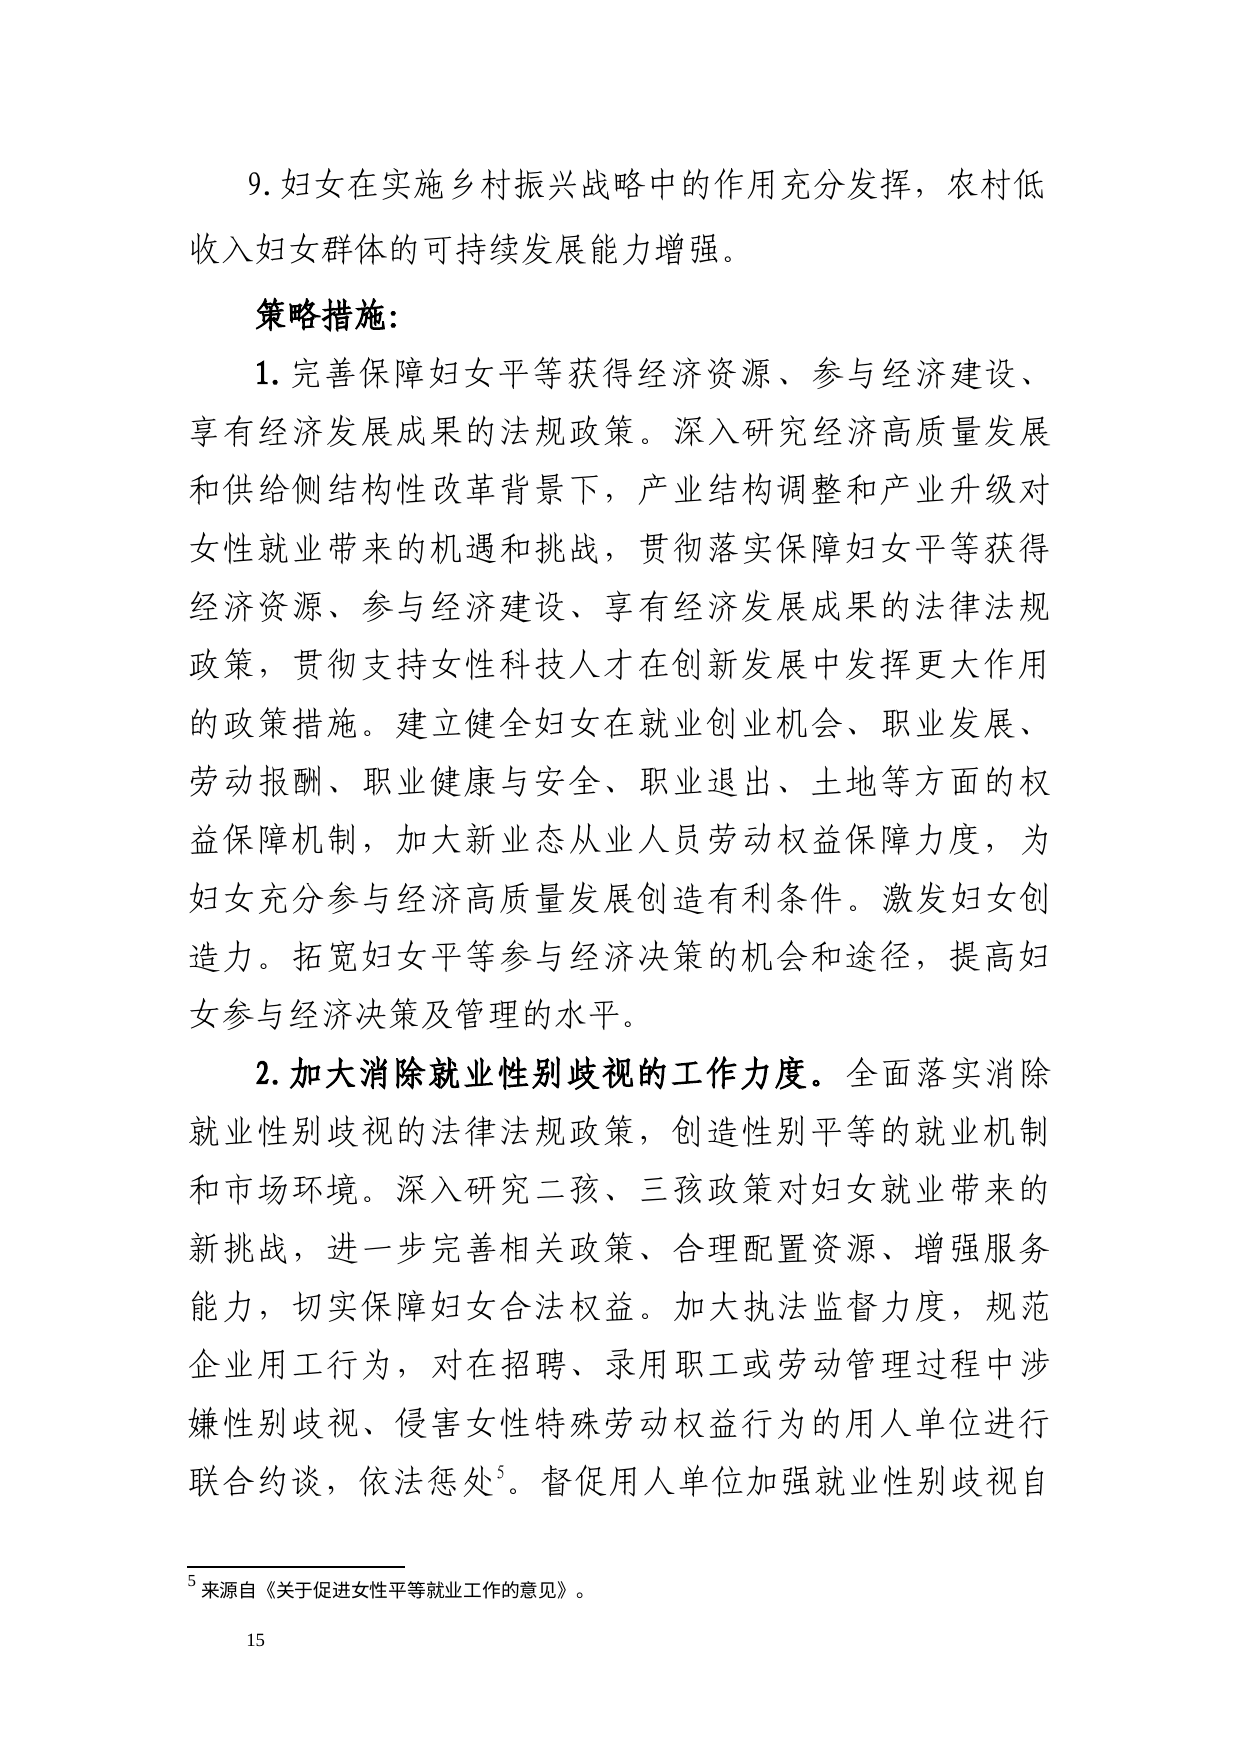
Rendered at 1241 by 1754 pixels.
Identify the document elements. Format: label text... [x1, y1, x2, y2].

list 1.完善保障妇女平等获得经济资源、参与经济建设、享有经济发展成果的法规政策。深入研究经济高质量发展和供给侧结构性改革背景下，产业结构调整和产业升级对女性就业带来的机遇和挑战，贯彻落实保障妇女平等获得经济资源、参与经济建设、享有经济发展成果的法律法规政策，贯彻支持女性科技人才在创新发展中发挥更大作用的政策措施。建立健全妇女在就业创业机会、职业发展、劳动报酬、职业健康与安全、职业退出、土地等方面的权益保障机制，加大新业态从业人员劳动权益保障力度，为妇女充分参与经济高质量发展创造有利条件。激发妇女创造力。拓宽妇女平等参与经济决策的机会和途径，提高妇女参与经济决策及管理的水平。 [187, 338, 1053, 1038]
text 9.妇女在实施乡村振兴战略中的作用充分发挥，农村低收入妇女群体的可持续发展能力增强。 [187, 150, 1053, 280]
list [187, 1038, 1053, 1505]
list 策略措施： [187, 280, 1053, 338]
